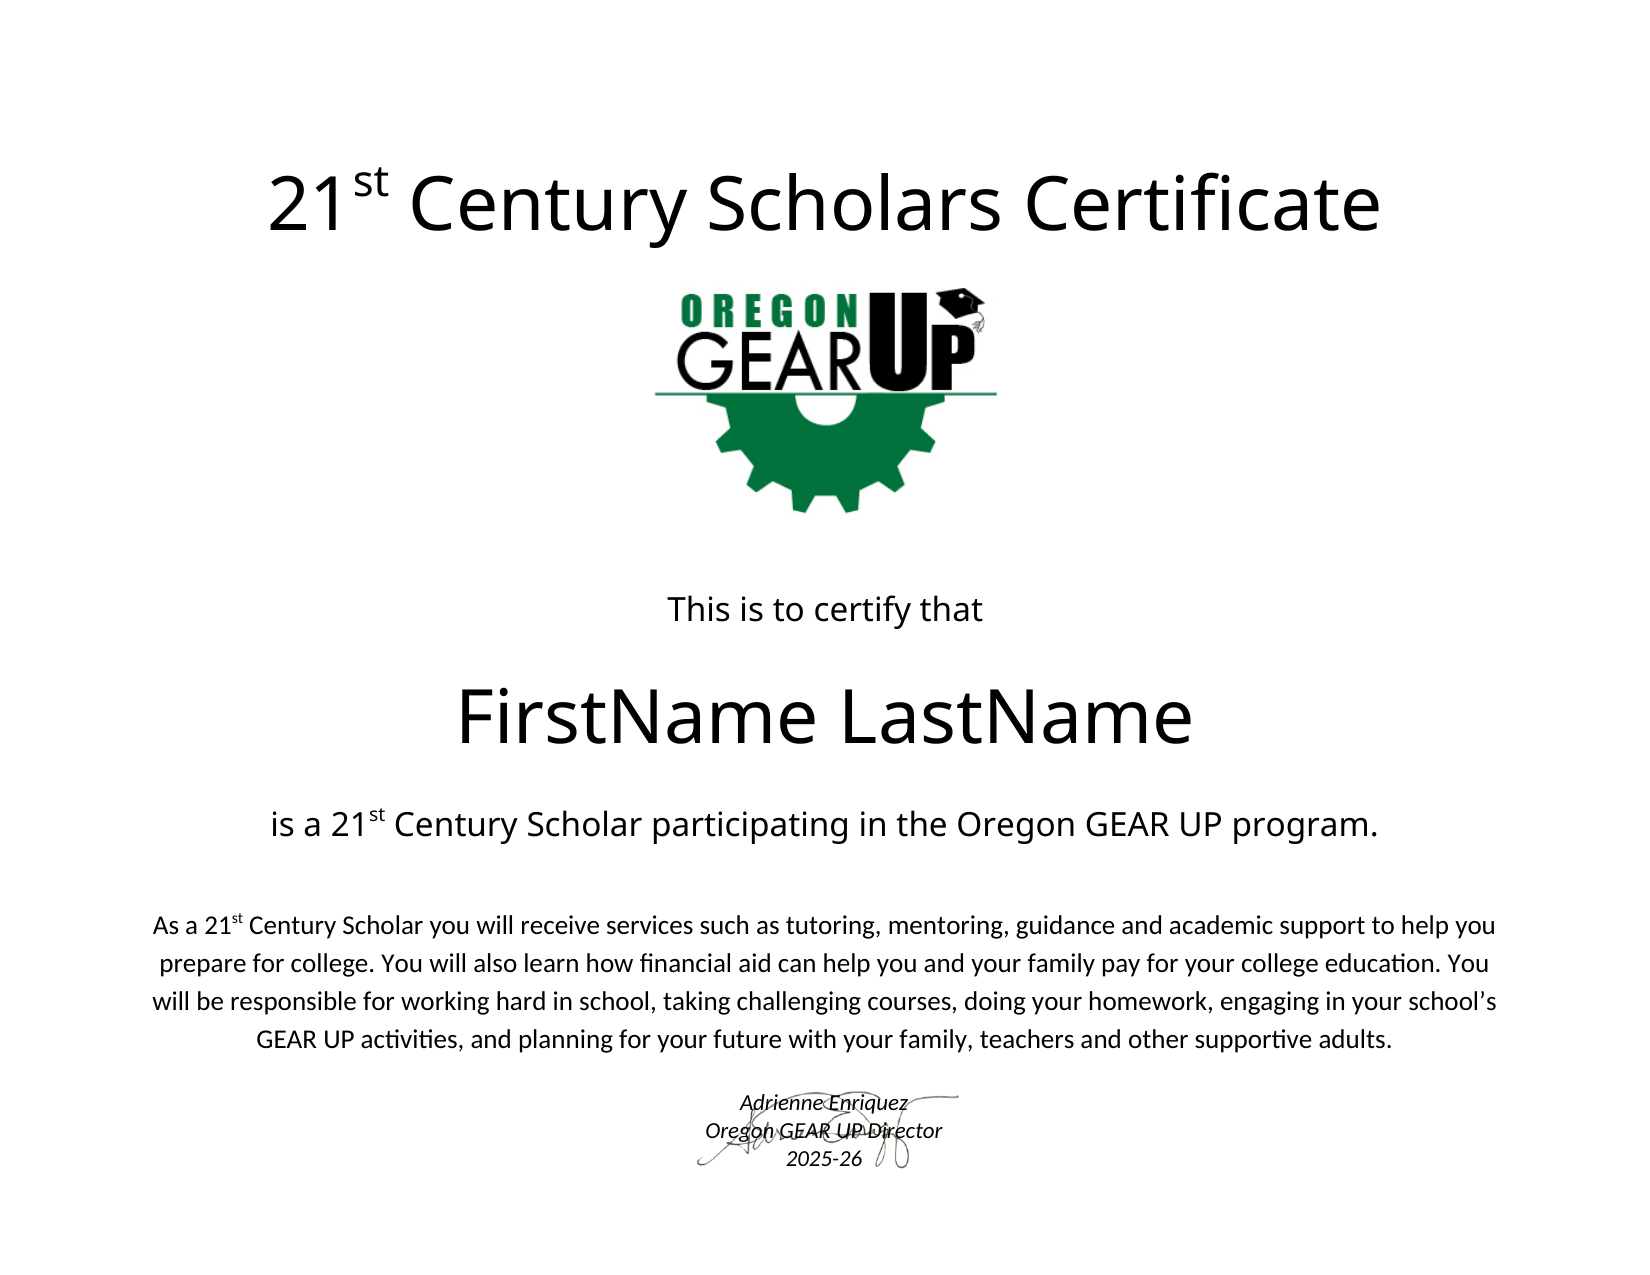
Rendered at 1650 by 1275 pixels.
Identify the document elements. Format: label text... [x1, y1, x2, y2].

text is a 21st Century Scholar participating in the Oregon GEAR UP program. [150, 801, 1500, 847]
text This is to certify that [150, 586, 1500, 631]
picture [663, 1055, 985, 1211]
picture [633, 268, 1017, 524]
text FirstName LastName [150, 663, 1500, 765]
text As a 21st Century Scholar you will receive services such as tutoring, mentoring, guidance and academic support to help you prepare for college. You will also learn how financial aid can help you and your family pay for your college education. You will be responsible for working hard in school, taking challenging courses, doing your homework, engaging in your school’s GEAR UP activities, and planning for your future with your family, teachers and other supportive adults. [150, 908, 1500, 1055]
text 21st Century Scholars Certificate [150, 150, 1500, 252]
